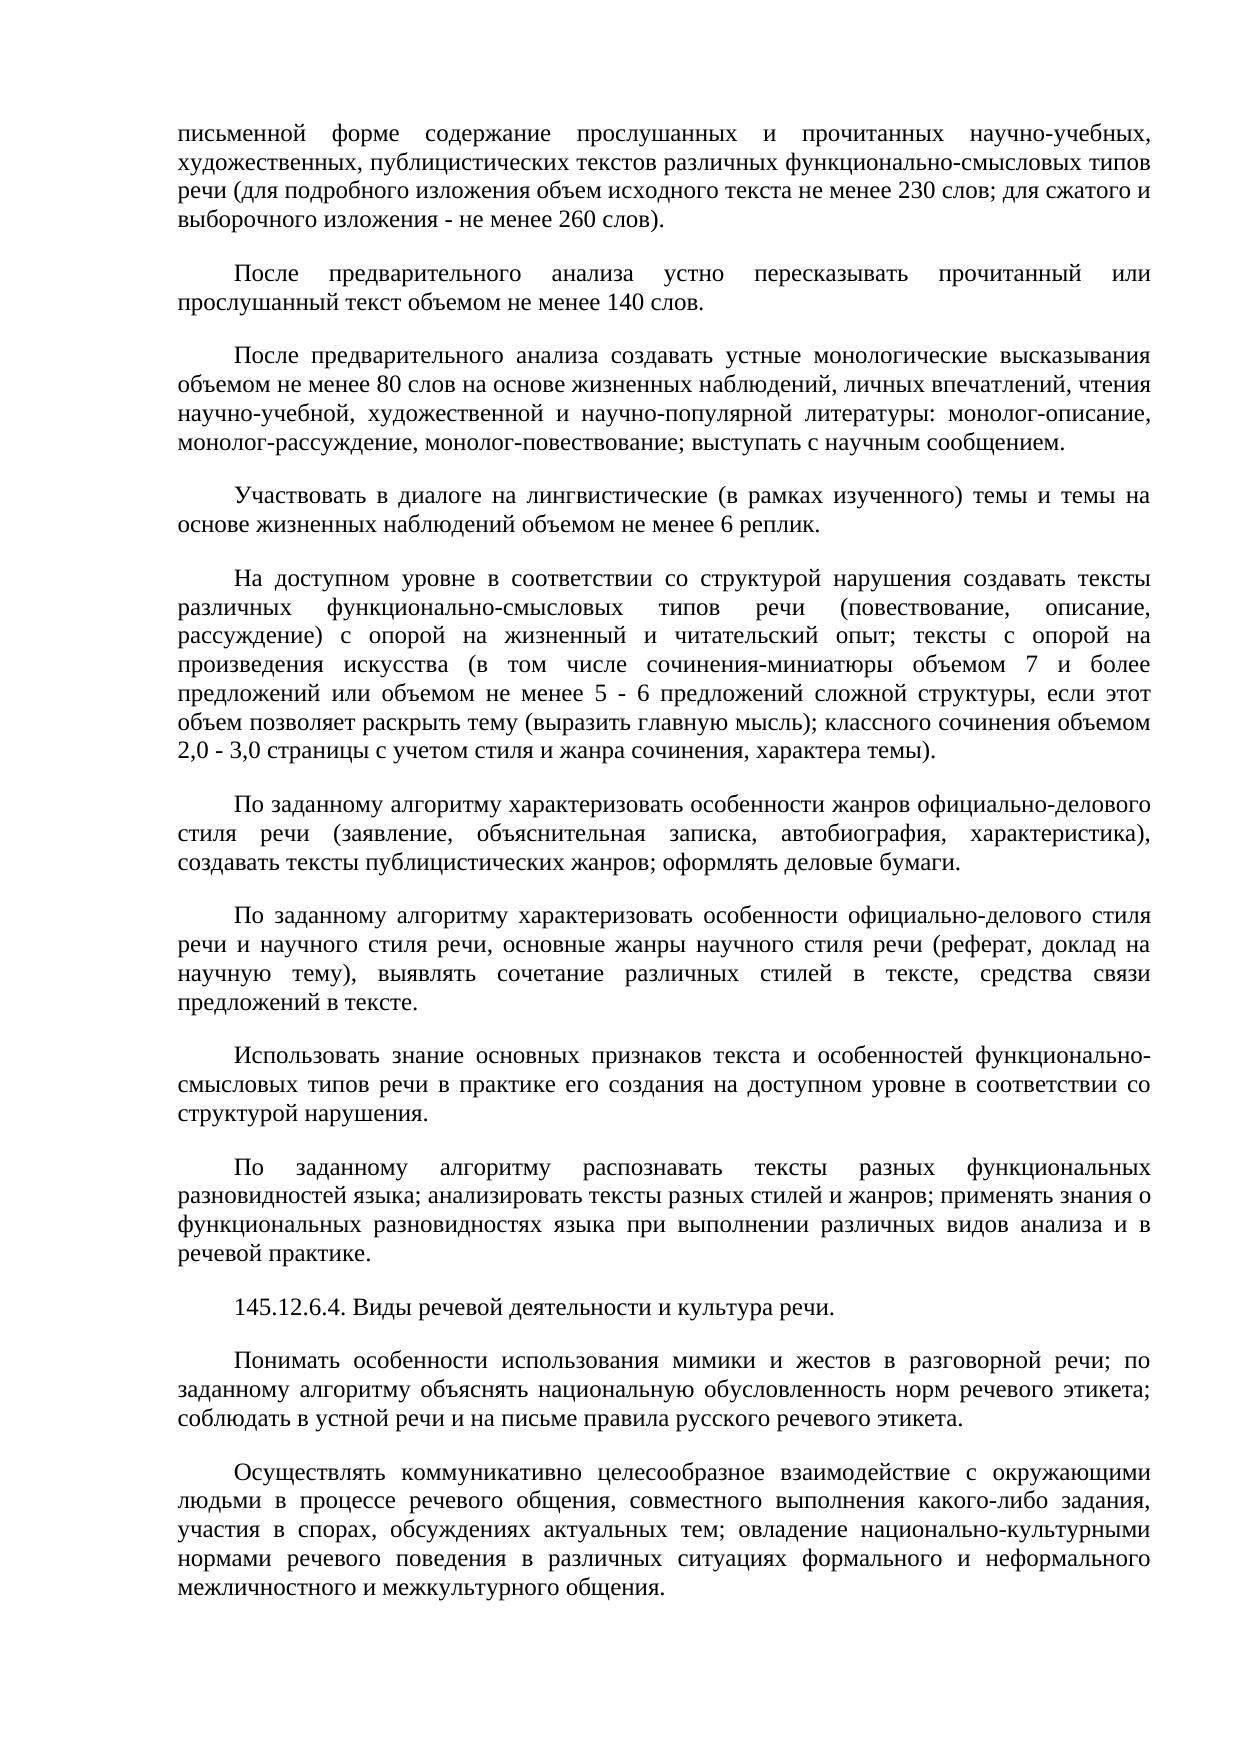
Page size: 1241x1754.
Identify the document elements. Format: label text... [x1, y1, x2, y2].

text По заданному алгоритму распознавать тексты разных функциональных разновидностей языка; анализировать тексты разных стилей и жанров; применять знания о функциональных разновидностях языка при выполнении различных видов анализа и в речевой практике. [177, 1152, 1152, 1267]
text По заданному алгоритму характеризовать особенности жанров официально-делового стиля речи (заявление, объяснительная записка, автобиография, характеристика), создавать тексты публицистических жанров; оформлять деловые бумаги. [177, 789, 1152, 876]
text Понимать особенности использования мимики и жестов в разговорной речи; по заданному алгоритму объяснять национальную обусловленность норм речевого этикета; соблюдать в устной речи и на письме правила русского речевого этикета. [177, 1346, 1152, 1432]
text Использовать знание основных признаков текста и особенностей функционально-смысловых типов речи в практике его создания на доступном уровне в соответствии со структурой нарушения. [177, 1041, 1152, 1127]
text После предварительного анализа устно пересказывать прочитанный или прослушанный текст объемом не менее 140 слов. [177, 258, 1152, 316]
text По заданному алгоритму характеризовать особенности официально-делового стиля речи и научного стиля речи, основные жанры научного стиля речи (реферат, доклад на научную тему), выявлять сочетание различных стилей в тексте, средства связи предложений в тексте. [177, 901, 1152, 1016]
text 145.12.6.4. Виды речевой деятельности и культура речи. [177, 1292, 1152, 1321]
text Участвовать в диалоге на лингвистические (в рамках изученного) темы и темы на основе жизненных наблюдений объемом не менее 6 реплик. [177, 481, 1152, 538]
text После предварительного анализа создавать устные монологические высказывания объемом не менее 80 слов на основе жизненных наблюдений, личных впечатлений, чтения научно-учебной, художественной и научно-популярной литературы: монолог-описание, монолог-рассуждение, монолог-повествование; выступать с научным сообщением. [177, 341, 1152, 456]
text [177, 118, 1152, 233]
text На доступном уровне в соответствии со структурой нарушения создавать тексты различных функционально-смысловых типов речи (повествование, описание, рассуждение) с опорой на жизненный и читательский опыт; тексты с опорой на произведения искусства (в том числе сочинения-миниатюры объемом 7 и более предложений или объемом не менее 5 - 6 предложений сложной структуры, если этот объем позволяет раскрыть тему (выразить главную мысль); классного сочинения объемом 2,0 - 3,0 страницы с учетом стиля и жанра сочинения, характера темы). [177, 563, 1152, 764]
text Осуществлять коммуникативно целесообразное взаимодействие с окружающими людьми в процессе речевого общения, совместного выполнения какого-либо задания, участия в спорах, обсуждениях актуальных тем; овладение национально-культурными нормами речевого поведения в различных ситуациях формального и неформального межличностного и межкультурного общения. [177, 1457, 1152, 1601]
